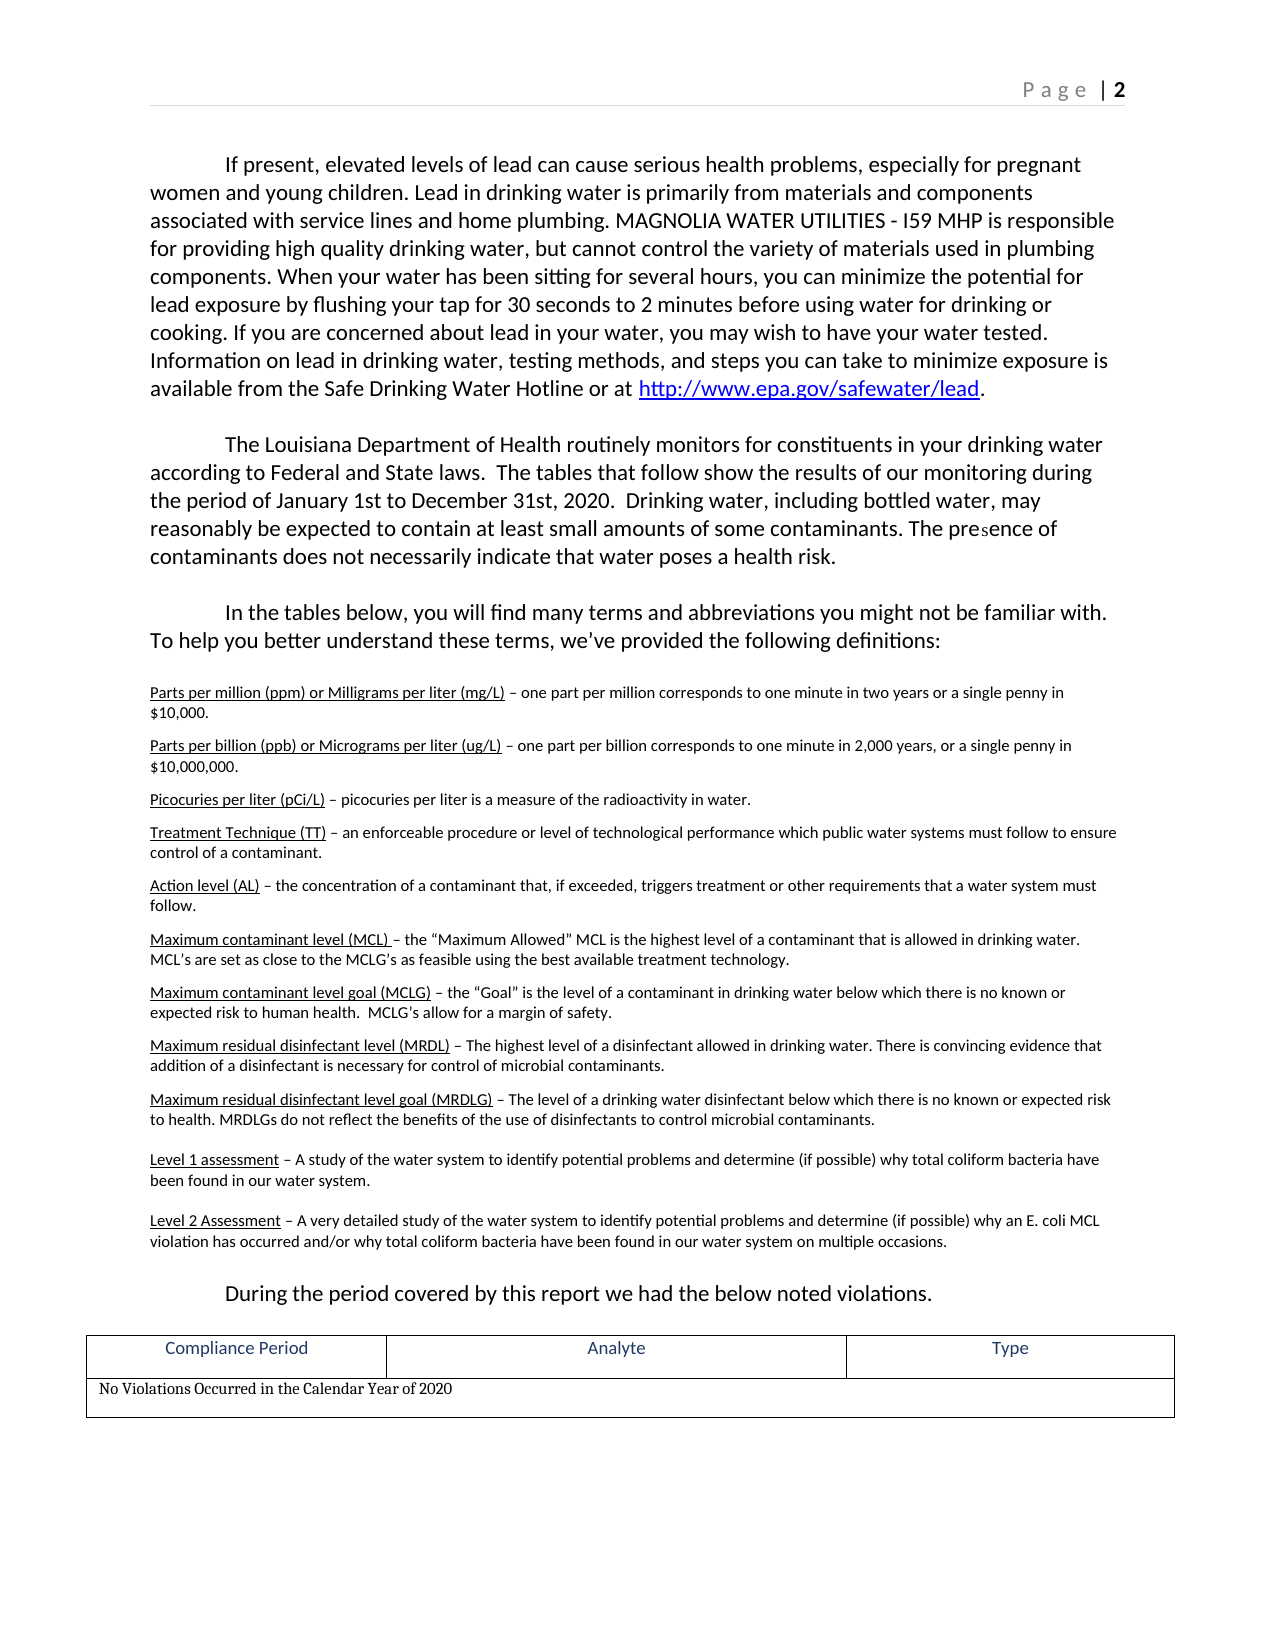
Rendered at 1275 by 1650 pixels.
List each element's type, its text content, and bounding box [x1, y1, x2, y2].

text Maximum residual disinfectant level (MRDL) – The highest level of a disinfectant allowed in drinking water. There is convincing evidence that addition of a disinfectant is necessary for control of microbial contaminants. [150, 1035, 1125, 1076]
table_header Compliance Period [87, 1336, 386, 1378]
text Maximum contaminant level goal (MCLG) – the “Goal” is the level of a contaminant in drinking water below which there is no known or expected risk to human health. MCLG’s allow for a margin of safety. [150, 982, 1125, 1023]
text During the period covered by this report we had the below noted violations. [150, 1279, 1125, 1307]
text Treatment Technique (TT) – an enforceable procedure or level of technological performance which public water systems must follow to ensure control of a contaminant. [150, 822, 1125, 863]
table_header Analyte [387, 1336, 846, 1378]
text Picocuries per liter (pCi/L) – picocuries per liter is a measure of the radioactivity in water. [150, 789, 1125, 809]
text Level 2 Assessment – A very detailed study of the water system to identify potential problems and determine (if possible) why an E. coli MCL violation has occurred and/or why total coliform bacteria have been found in our water system on multiple occasions. [150, 1211, 1125, 1251]
text In the tables below, you will find many terms and abbreviations you might not be familiar with. To help you better understand these terms, we’ve provided the following definitions: [150, 598, 1125, 654]
text Level 1 assessment – A study of the water system to identify potential problems and determine (if possible) why total coliform bacteria have been found in our water system. [150, 1150, 1125, 1190]
text Maximum contaminant level (MCL) – the “Maximum Allowed” MCL is the highest level of a contaminant that is allowed in drinking water. MCL’s are set as close to the MCLG’s as feasible using the best available treatment technology. [150, 929, 1125, 969]
text Action level (AL) – the concentration of a contaminant that, if exceeded, triggers treatment or other requirements that a water system must follow. [150, 875, 1125, 916]
text Parts per million (ppm) or Milligrams per liter (mg/L) – one part per million corresponds to one minute in two years or a single penny in $10,000. [150, 682, 1125, 723]
text The Louisiana Department of Health routinely monitors for constituents in your drinking water according to Federal and State laws. The tables that follow show the results of our monitoring during the period of January 1st to December 31st, 2020. Drinking water, including bottled water, may reasonably be expected to contain at least small amounts of some contaminants. The presence of contaminants does not necessarily indicate that water poses a health risk. [150, 430, 1125, 570]
table_header Type [847, 1336, 1174, 1378]
text If present, elevated levels of lead can cause serious health problems, especially for pregnant women and young children. Lead in drinking water is primarily from materials and components associated with service lines and home plumbing. MAGNOLIA WATER UTILITIES - I59 MHP is responsible for providing high quality drinking water, but cannot control the variety of materials used in plumbing components. When your water has been sitting for several hours, you can minimize the potential for lead exposure by flushing your tap for 30 seconds to 2 minutes before using water for drinking or cooking. If you are concerned about lead in your water, you may wish to have your water tested. Information on lead in drinking water, testing methods, and steps you can take to minimize exposure is available from the Safe Drinking Water Hotline or at http://www.epa.gov/safewater/lead. [150, 150, 1125, 402]
text Parts per billion (ppb) or Micrograms per liter (ug/L) – one part per billion corresponds to one minute in 2,000 years, or a single penny in $10,000,000. [150, 736, 1125, 776]
text Maximum residual disinfectant level goal (MRDLG) – The level of a drinking water disinfectant below which there is no known or expected risk to health. MRDLGs do not reflect the benefits of the use of disinfectants to control microbial contaminants. [150, 1089, 1125, 1129]
table_cell No Violations Occurred in the Calendar Year of 2020 [87, 1379, 1174, 1417]
